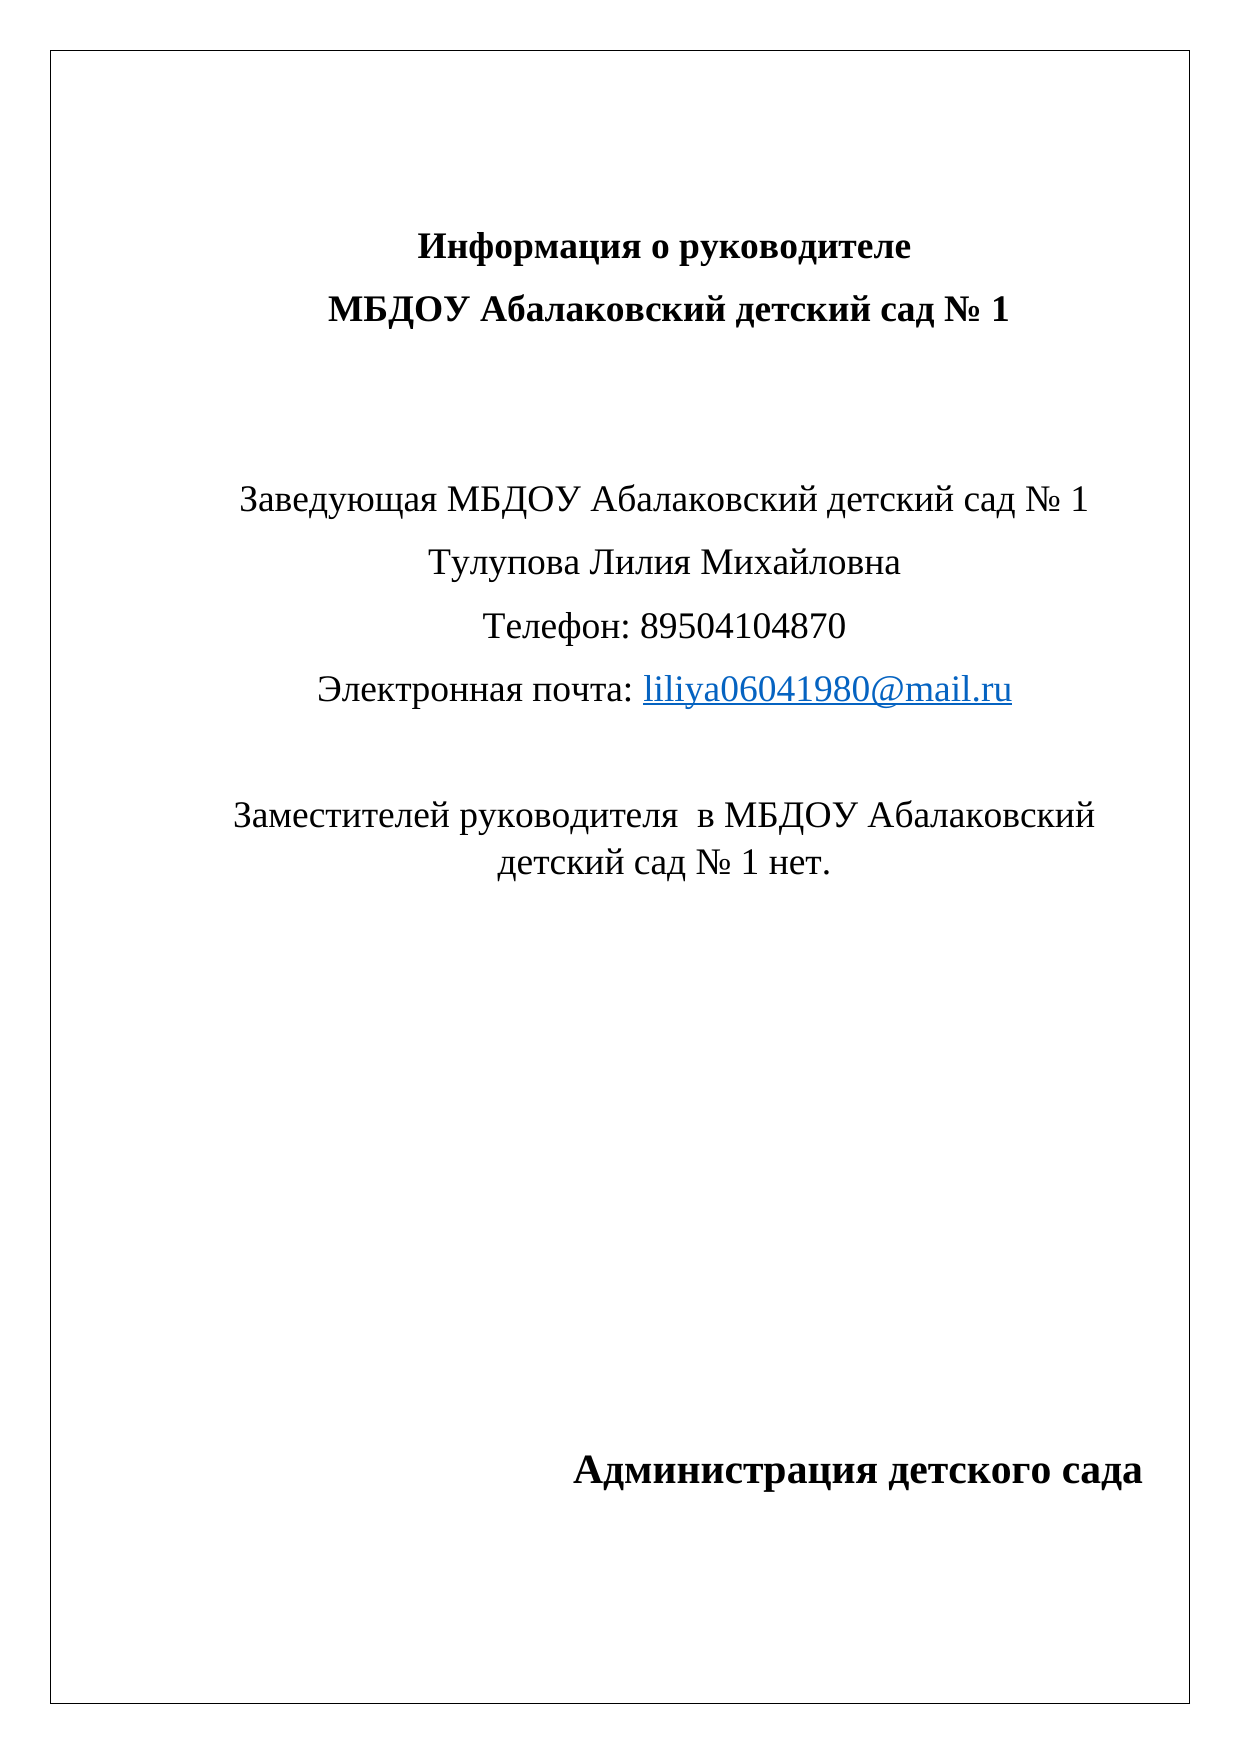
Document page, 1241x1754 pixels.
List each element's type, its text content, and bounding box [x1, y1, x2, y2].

text Информация о руководителе [177, 224, 1152, 267]
text Администрация детского сада [177, 1444, 1152, 1492]
text Тулупова Лилия Михайловна [177, 540, 1152, 583]
text Заведующая МБДОУ Абалаковский детский сад № 1 [177, 477, 1152, 520]
text МБДОУ Абалаковский детский сад № 1 [177, 287, 1152, 330]
text Телефон: 89504104870 [177, 603, 1152, 646]
text Электронная почта: liliya06041980@mail.ru [177, 666, 1152, 709]
text Заместителей руководителя в МБДОУ Абалаковский детский сад № 1 нет. [177, 793, 1152, 882]
